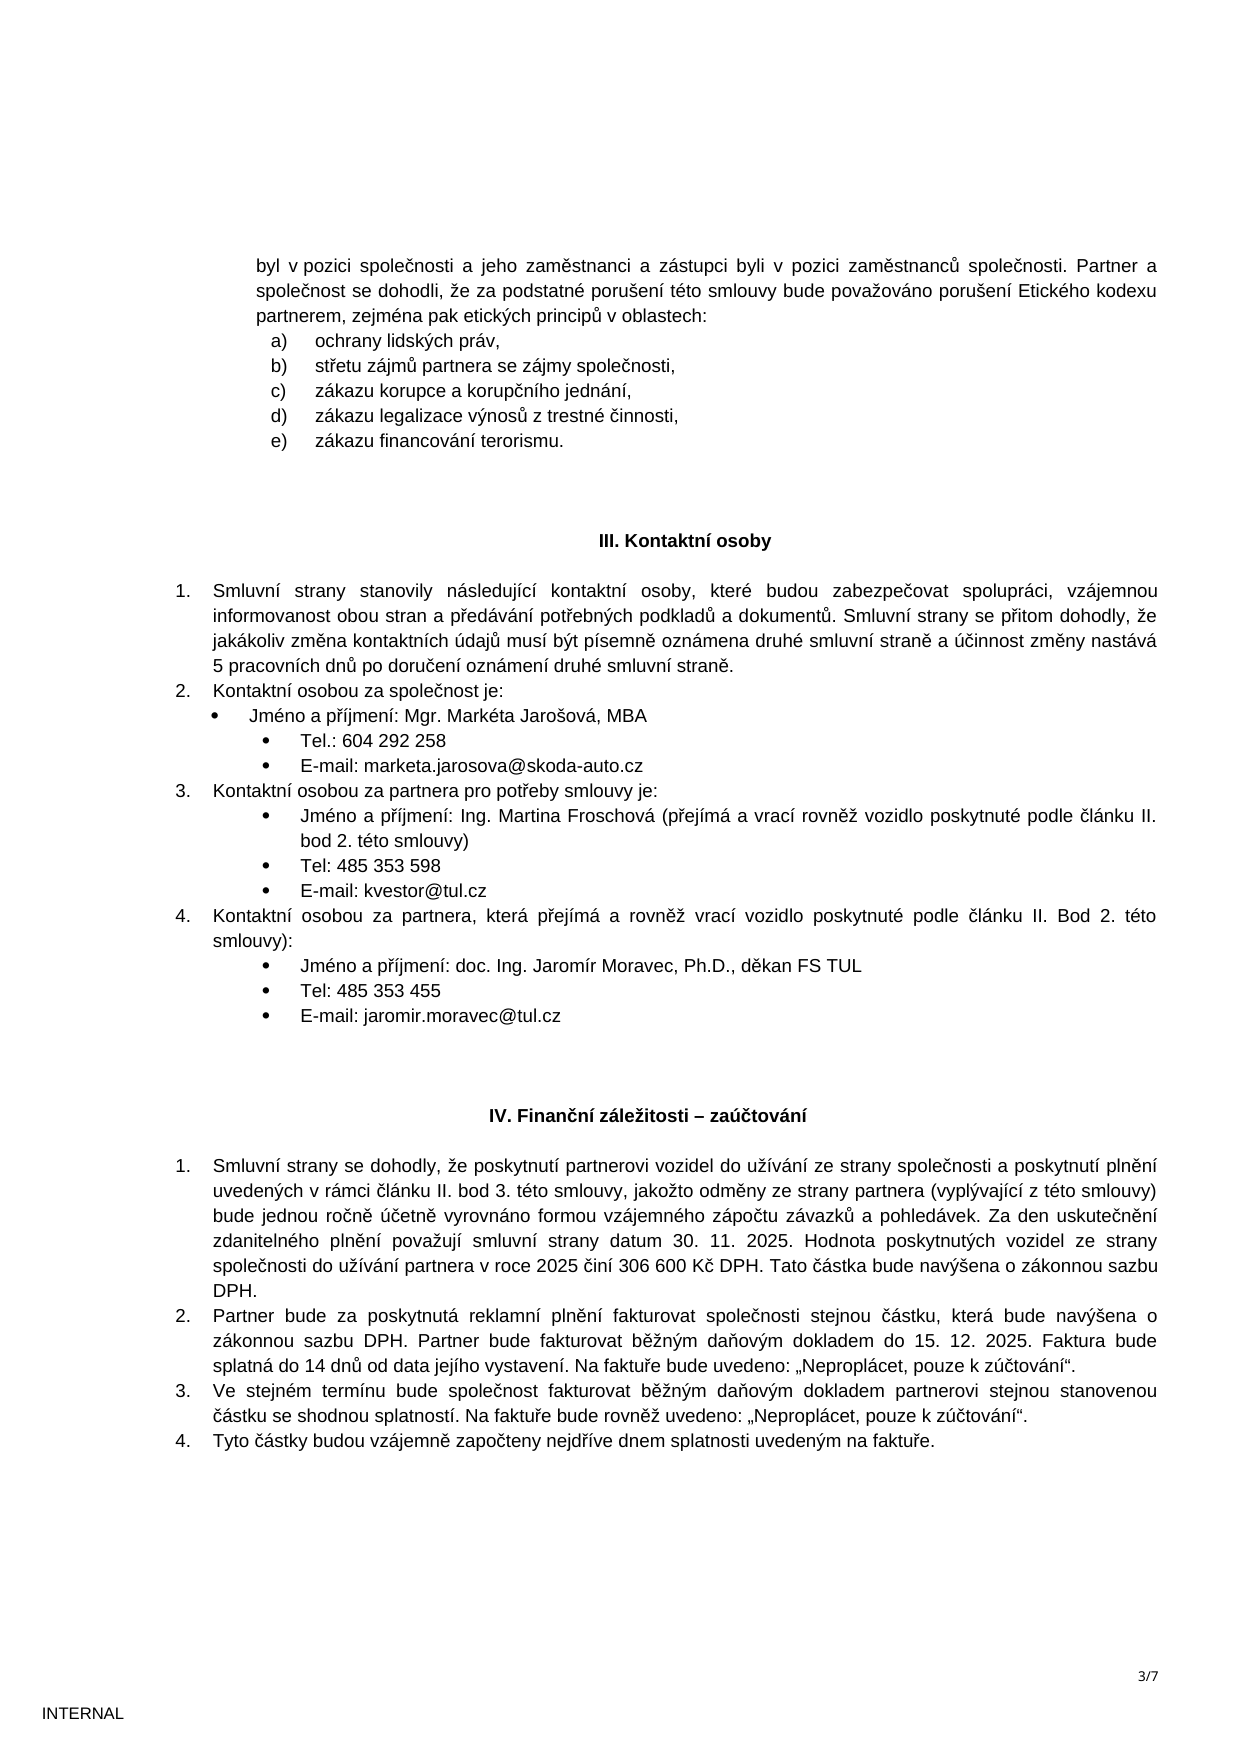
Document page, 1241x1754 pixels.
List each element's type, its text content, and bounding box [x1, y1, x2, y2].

list E-mail: jaromir.moravec@tul.cz [263, 1001, 1158, 1026]
list E-mail: marketa.jarosova@skoda-auto.cz [263, 751, 1158, 776]
list Jméno a příjmení: Ing. Martina Froschová (přejímá a vrací rovněž vozidlo poskytnuté podle článku II. bod 2. této smlouvy) [263, 801, 1158, 851]
list III. Kontaktní osoby [212, 526, 1158, 551]
list zákazu financování terorismu. [271, 426, 1158, 451]
text IV. Finanční záležitosti – zaúčtování [138, 1101, 1158, 1126]
list Jméno a příjmení: doc. Ing. Jaromír Moravec, Ph.D., děkan FS TUL [263, 951, 1158, 976]
list Smluvní strany stanovily následující kontaktní osoby, které budou zabezpečovat spolupráci, vzájemnou informovanost obou stran a předávání potřebných podkladů a dokumentů. Smluvní strany se přitom dohodly, že jakákoliv změna kontaktních údajů musí být písemně oznámena druhé smluvní straně a účinnost změny nastává 5 pracovních dnů po doručení oznámení druhé smluvní straně. [175, 576, 1158, 676]
list Partner bude za poskytnutá reklamní plnění fakturovat společnosti stejnou částku, která bude navýšena o zákonnou sazbu DPH. Partner bude fakturovat běžným daňovým dokladem do 15. 12. 2025. Faktura bude splatná do 14 dnů od data jejího vystavení. Na faktuře bude uvedeno: „Neproplácet, pouze k zúčtování“. [175, 1301, 1158, 1376]
list Smluvní strany se dohodly, že poskytnutí partnerovi vozidel do užívání ze strany společnosti a poskytnutí plnění uvedených v rámci článku II. bod 3. této smlouvy, jakožto odměny ze strany partnera (vyplývající z této smlouvy) bude jednou ročně účetně vyrovnáno formou vzájemného zápočtu závazků a pohledávek. Za den uskutečnění zdanitelného plnění považují smluvní strany datum 30. 11. 2025. Hodnota poskytnutých vozidel ze strany společnosti do užívání partnera v roce 2025 činí 306 600 Kč DPH. Tato částka bude navýšena o zákonnou sazbu DPH. [175, 1151, 1158, 1301]
list Tel: 485 353 598 [263, 851, 1158, 876]
list Jméno a příjmení: Mgr. Markéta Jarošová, MBA [211, 701, 1158, 726]
list ochrany lidských práv, [271, 326, 1158, 351]
list zákazu legalizace výnosů z trestné činnosti, [271, 401, 1158, 426]
list zákazu korupce a korupčního jednání, [271, 376, 1158, 401]
list Tel.: 604 292 258 [263, 726, 1158, 751]
list Kontaktní osobou za partnera pro potřeby smlouvy je: [175, 776, 1158, 801]
list Kontaktní osobou za společnost je: [175, 676, 1158, 701]
list Tel: 485 353 455 [263, 976, 1158, 1001]
list Ve stejném termínu bude společnost fakturovat běžným daňovým dokladem partnerovi stejnou stanovenou částku se shodnou splatností. Na faktuře bude rovněž uvedeno: „Neproplácet, pouze k zúčtování“. [175, 1376, 1158, 1426]
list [197, 251, 1158, 326]
list Tyto částky budou vzájemně započteny nejdříve dnem splatnosti uvedeným na faktuře. [175, 1426, 1158, 1451]
list střetu zájmů partnera se zájmy společnosti, [271, 351, 1158, 376]
list Kontaktní osobou za partnera, která přejímá a rovněž vrací vozidlo poskytnuté podle článku II. Bod 2. této smlouvy): [175, 901, 1158, 951]
list E-mail: kvestor@tul.cz [263, 876, 1158, 901]
